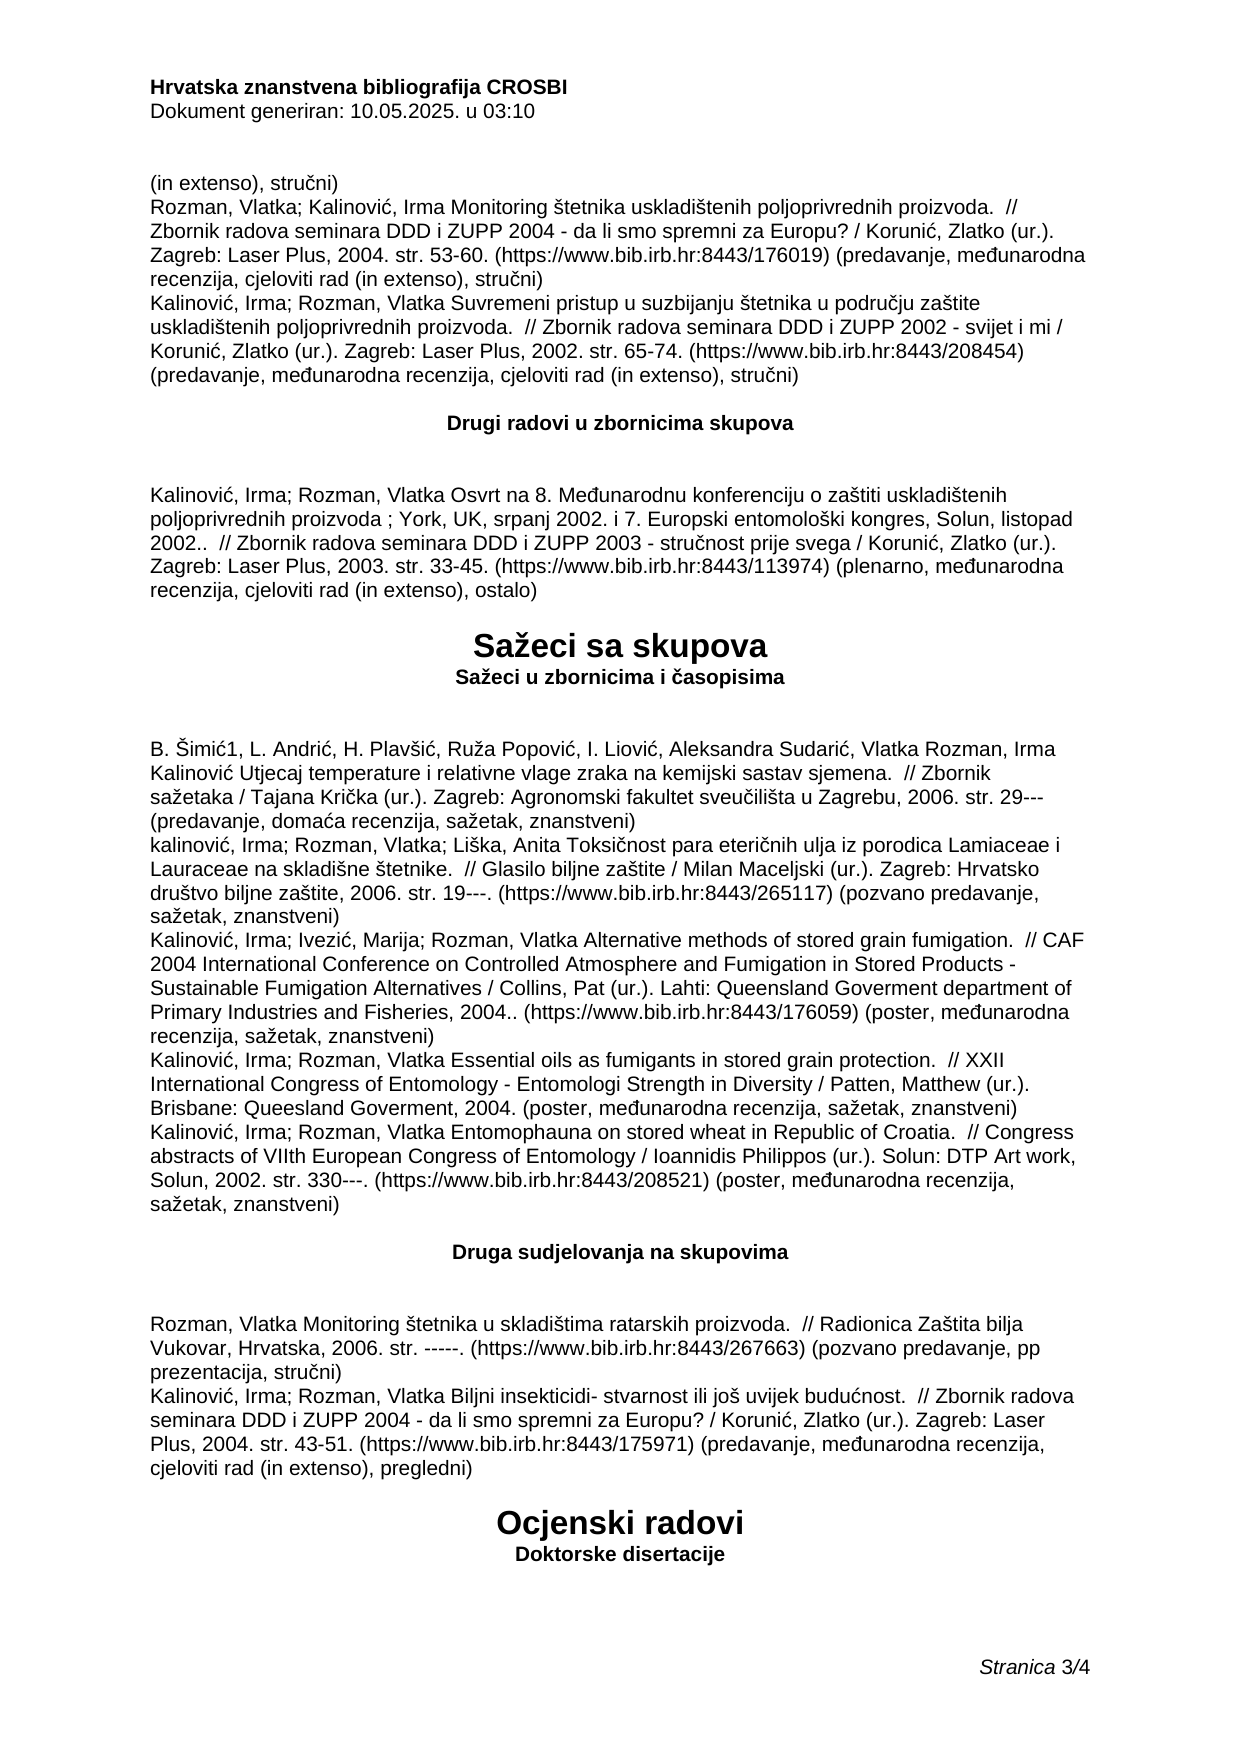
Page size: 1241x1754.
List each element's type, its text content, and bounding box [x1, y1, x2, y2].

subtitle Doktorske disertacije [150, 1542, 1090, 1566]
subtitle Druga sudjelovanja na skupovima [150, 1240, 1090, 1264]
text Rozman, Vlatka [150, 1312, 1090, 1383]
text kalinović, Irma; Rozman, Vlatka; Liška, Anita [150, 832, 1090, 928]
text Kalinović, Irma; Ivezić, Marija; Rozman, Vlatka [150, 928, 1090, 1048]
text B. Šimić1, L. Andrić, H. Plavšić, Ruža Popović, I. Liović, Aleksandra Sudarić, Vlatka Rozman, Irma Kalinović [150, 737, 1090, 832]
text Kalinović, Irma; Rozman, Vlatka [150, 1120, 1090, 1216]
text Rozman, Vlatka; Kalinović, Irma [150, 195, 1090, 291]
text Kalinović, Irma; Rozman, Vlatka [150, 482, 1090, 602]
text Kalinović, Irma; Rozman, Vlatka [150, 291, 1090, 387]
subtitle Sažeci sa skupova [150, 626, 1090, 665]
text Rozman, Vlatka [150, 171, 1090, 195]
text Kalinović, Irma; Rozman, Vlatka [150, 1383, 1090, 1479]
subtitle Sažeci u zbornicima i časopisima [150, 665, 1090, 689]
text Kalinović, Irma; Rozman, Vlatka [150, 1048, 1090, 1120]
subtitle Drugi radovi u zbornicima skupova [150, 411, 1090, 434]
subtitle Ocjenski radovi [150, 1503, 1090, 1542]
